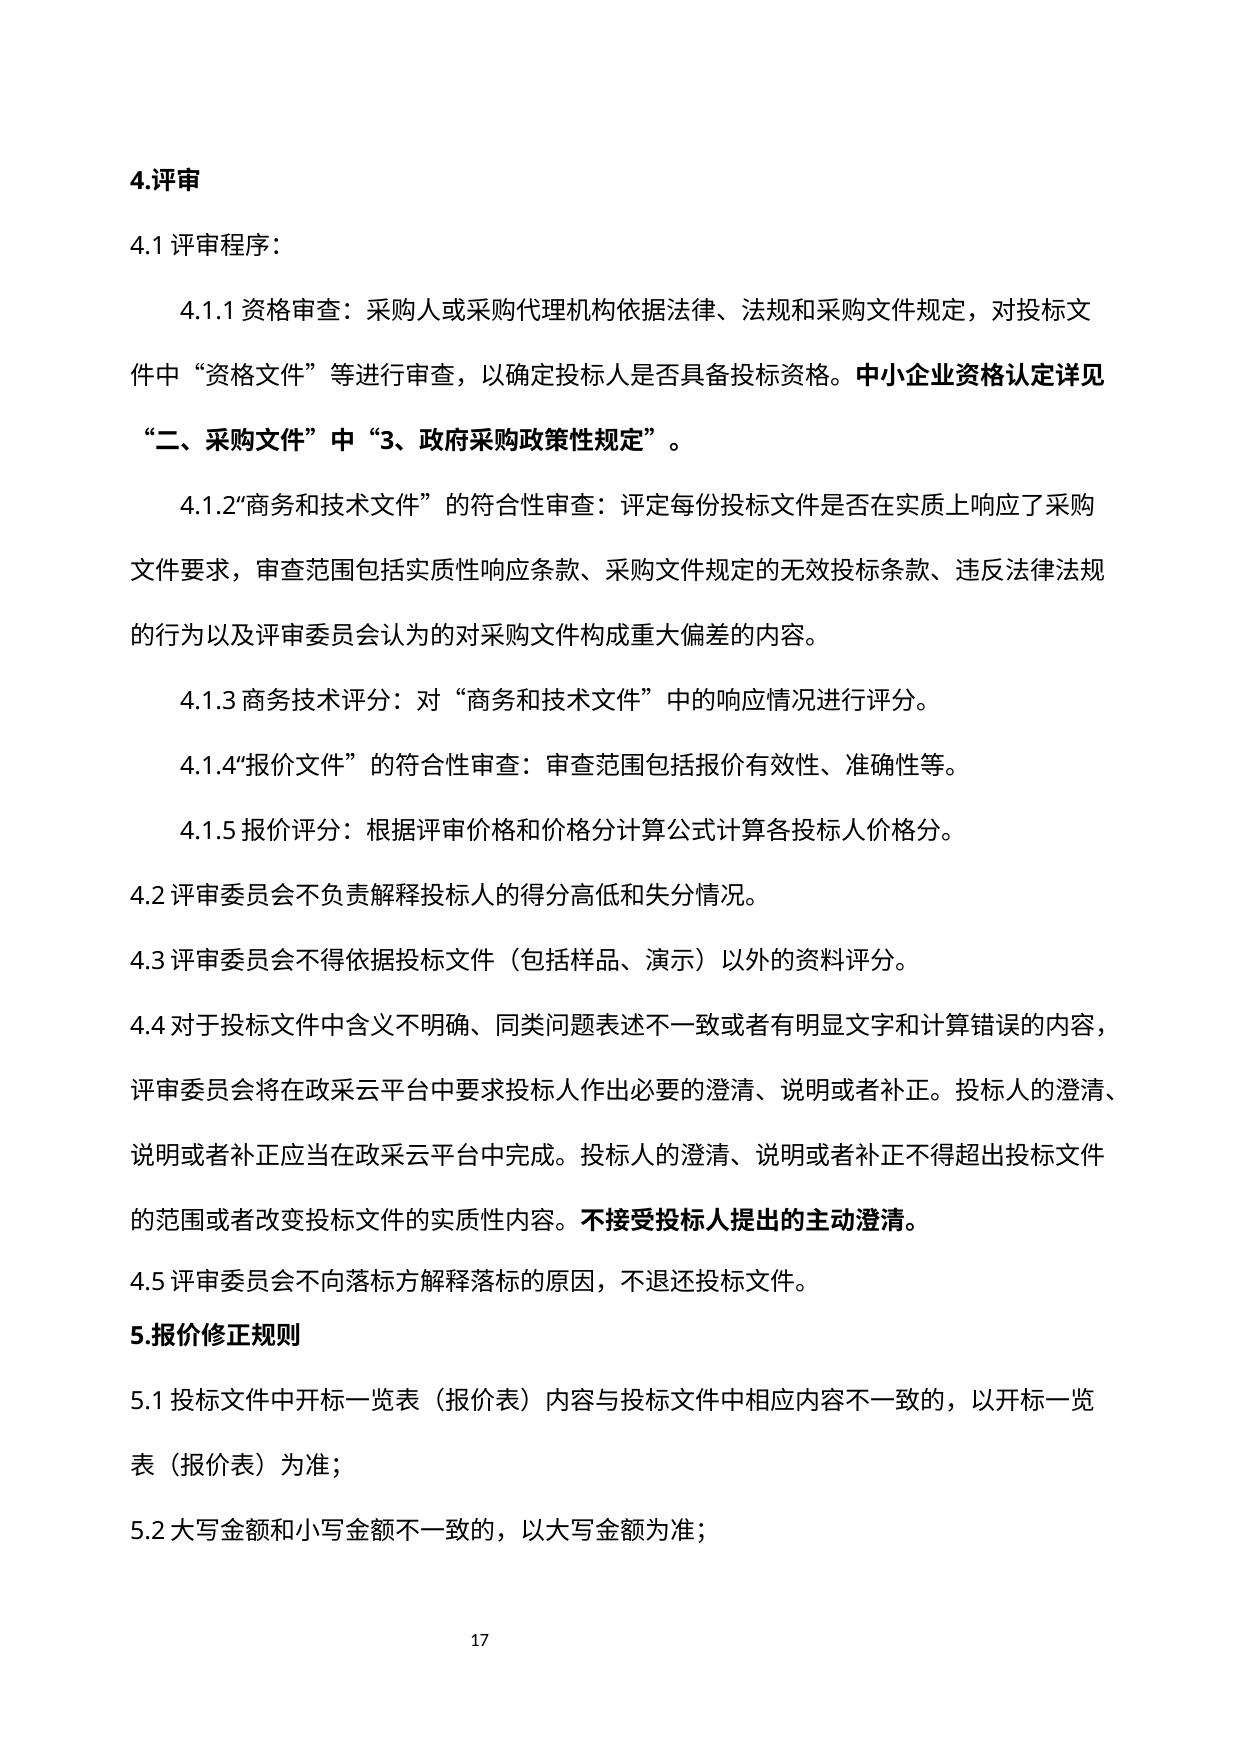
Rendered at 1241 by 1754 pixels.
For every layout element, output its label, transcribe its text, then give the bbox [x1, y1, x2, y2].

text 4.5评审委员会不向落标方解释落标的原因，不退还投标文件。 [130, 1251, 1110, 1301]
text 5.报价修正规则 [130, 1301, 1110, 1366]
text 4.评审 [130, 146, 1110, 211]
text 4.3评审委员会不得依据投标文件（包括样品、演示）以外的资料评分。 [130, 926, 1110, 991]
text 4.4对于投标文件中含义不明确、同类问题表述不一致或者有明显文字和计算错误的内容，评审委员会将在政采云平台中要求投标人作出必要的澄清、说明或者补正。投标人的澄清、说明或者补正应当在政采云平台中完成。投标人的澄清、说明或者补正不得超出投标文件的范围或者改变投标文件的实质性内容。不接受投标人提出的主动澄清。 [130, 991, 1110, 1251]
text 4.1.1资格审查：采购人或采购代理机构依据法律、法规和采购文件规定，对投标文件中“资格文件”等进行审查，以确定投标人是否具备投标资格。中小企业资格认定详见“二、采购文件”中“3、政府采购政策性规定”。 [130, 276, 1110, 471]
text 4.2评审委员会不负责解释投标人的得分高低和失分情况。 [130, 861, 1110, 926]
text 4.1.2“商务和技术文件”的符合性审查：评定每份投标文件是否在实质上响应了采购文件要求，审查范围包括实质性响应条款、采购文件规定的无效投标条款、违反法律法规的行为以及评审委员会认为的对采购文件构成重大偏差的内容。 [130, 471, 1110, 666]
text 4.1.3商务技术评分：对“商务和技术文件”中的响应情况进行评分。 [130, 666, 1110, 731]
text 4.1评审程序： [130, 211, 1110, 276]
text 4.1.5报价评分：根据评审价格和价格分计算公式计算各投标人价格分。 [130, 796, 1110, 861]
text 5.1投标文件中开标一览表（报价表）内容与投标文件中相应内容不一致的，以开标一览表（报价表）为准； [130, 1366, 1110, 1496]
text 5.2大写金额和小写金额不一致的，以大写金额为准； [130, 1496, 1110, 1561]
text 4.1.4“报价文件”的符合性审查：审查范围包括报价有效性、准确性等。 [130, 731, 1110, 796]
